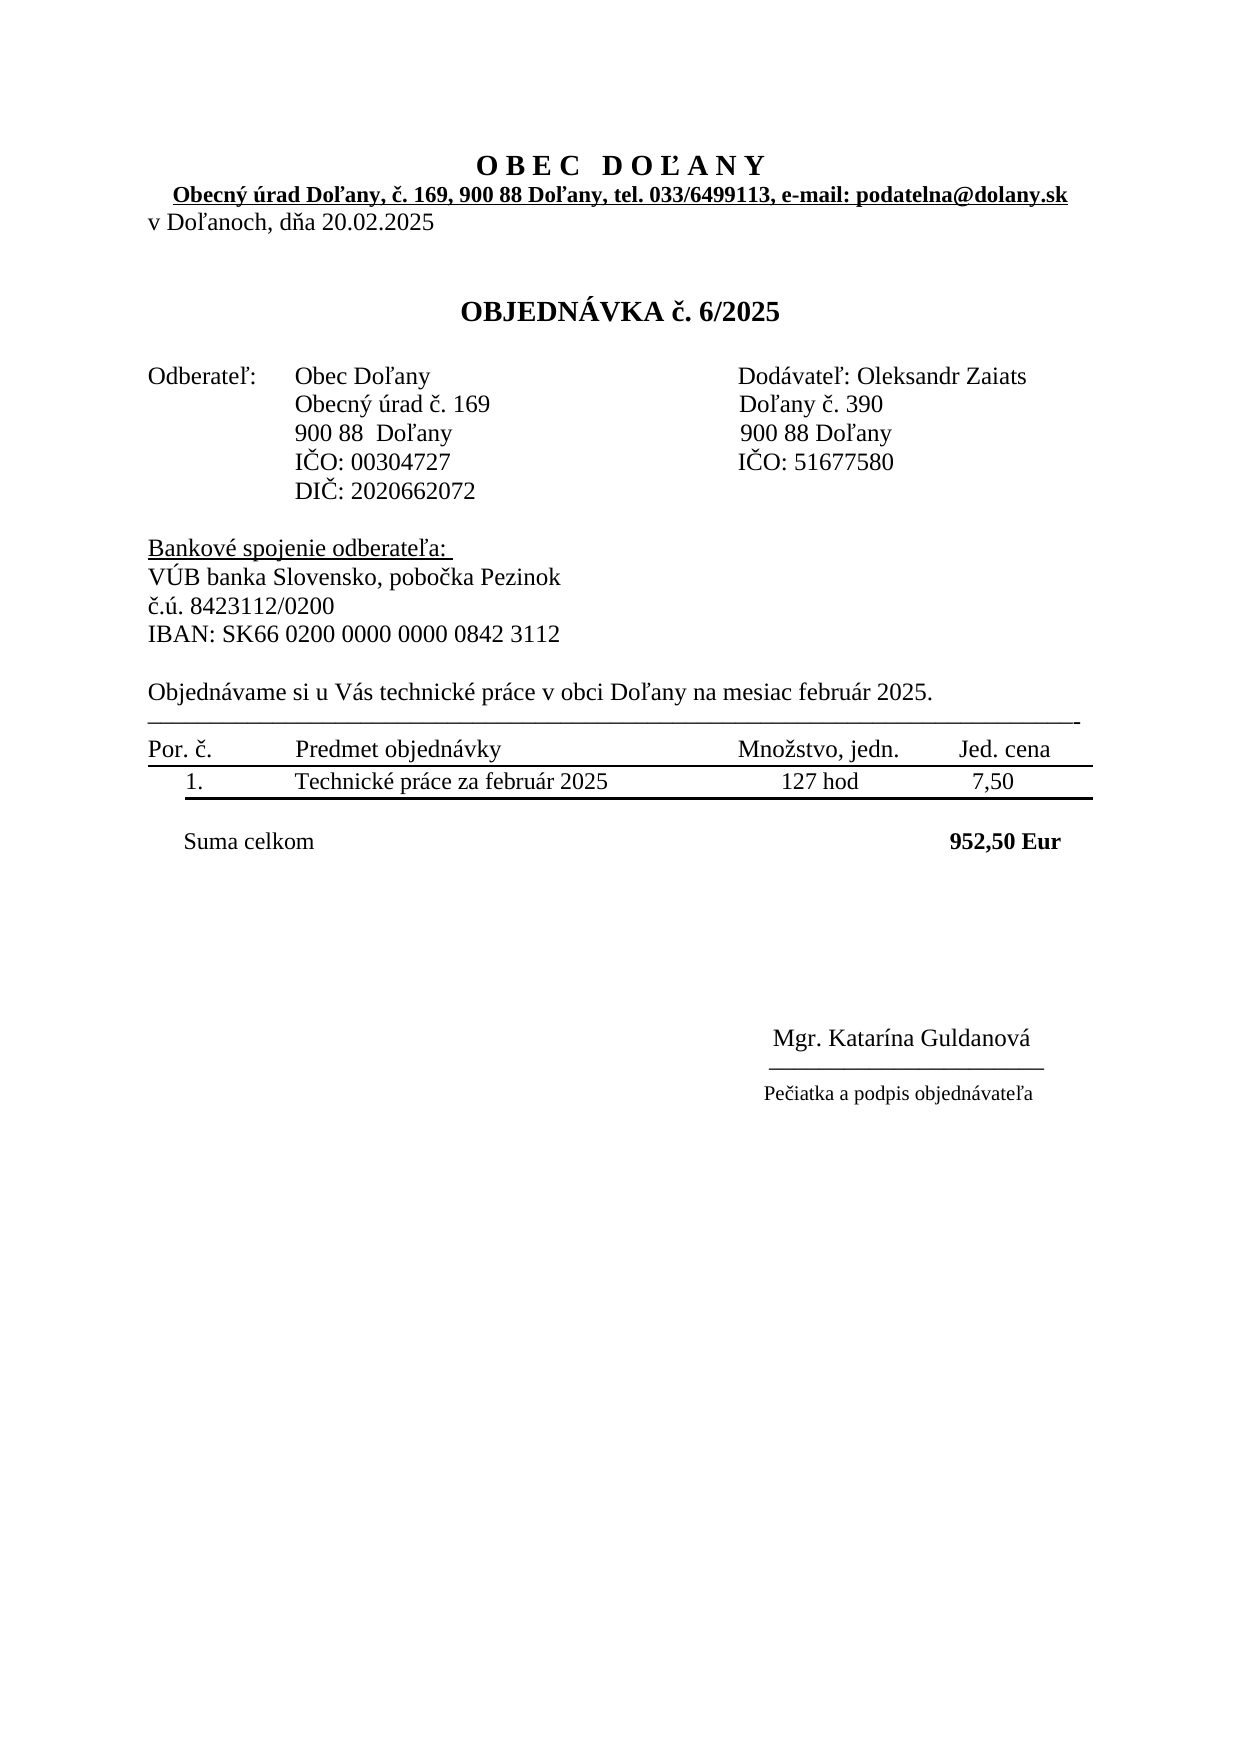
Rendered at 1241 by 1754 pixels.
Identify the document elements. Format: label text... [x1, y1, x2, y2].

text Bankové spojenie odberateľa: [148, 533, 1093, 562]
text ––––––––––––––––––––––––––––––––––––––––––––––––––––––––––––––––––––––––––- [148, 706, 1093, 734]
text Mgr. Katarína Guldanová [148, 1023, 1093, 1052]
text IBAN: SK66 0200 0000 0000 0842 3112 [148, 619, 1093, 648]
text Obecný úrad Doľany, č. 169, 900 88 Doľany, tel. 033/6499113, e-mail: podatelna@dolany.sk [148, 181, 1093, 207]
text Odberateľ: Obec Doľany Dodávateľ: Oleksandr Zaiats Obecný úrad č. 169 Doľany č. 390 900 88 Doľany 900 88 Doľany [148, 361, 1093, 447]
list Technické práce za február 2025 127 hod 7,50 [185, 767, 1093, 797]
text v Doľanoch, dňa 20.02.2025 [148, 207, 1093, 236]
text č.ú. 8423112/0200 [148, 591, 1093, 619]
text –––––––––––––––––––––– [738, 1052, 1093, 1080]
text OBJEDNÁVKA č. 6/2025 [148, 294, 1093, 327]
text Por. č. Predmet objednávky Množstvo, jedn. Jed. cena [148, 734, 1093, 765]
text O B E C D O Ľ A N Y [148, 148, 1093, 181]
text IČO: 00304727 IČO: 51677580 [221, 447, 1093, 476]
text VÚB banka Slovensko, pobočka Pezinok [148, 562, 1093, 591]
text Objednávame si u Vás technické práce v obci Doľany na mesiac február 2025. [148, 677, 1093, 706]
text DIČ: 2020662072 [221, 476, 1093, 504]
text Pečiatka a podpis objednávateľa [738, 1080, 1093, 1104]
text Suma celkom 952,50 Eur [148, 827, 1093, 855]
